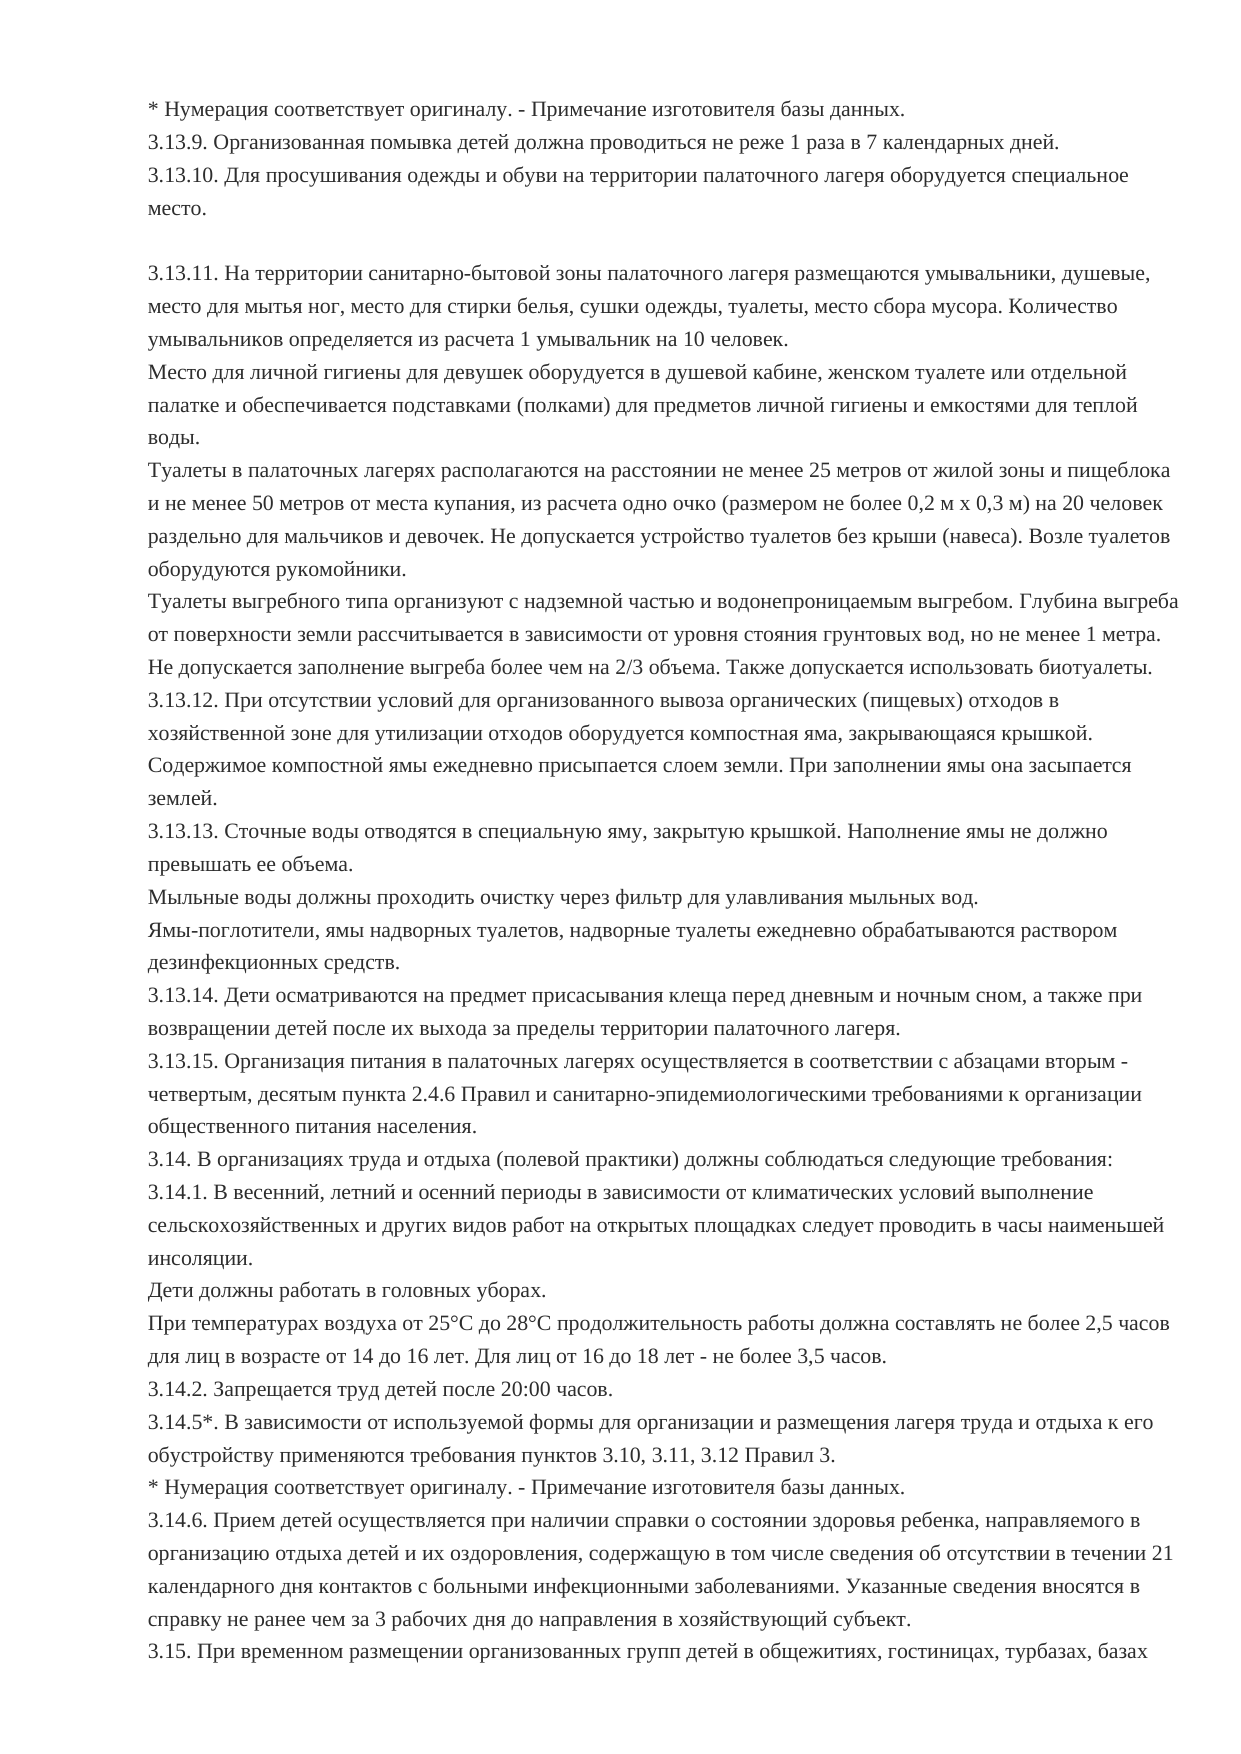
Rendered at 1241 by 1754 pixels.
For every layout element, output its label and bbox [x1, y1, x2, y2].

text [148, 89, 1181, 253]
text [148, 253, 1181, 1664]
